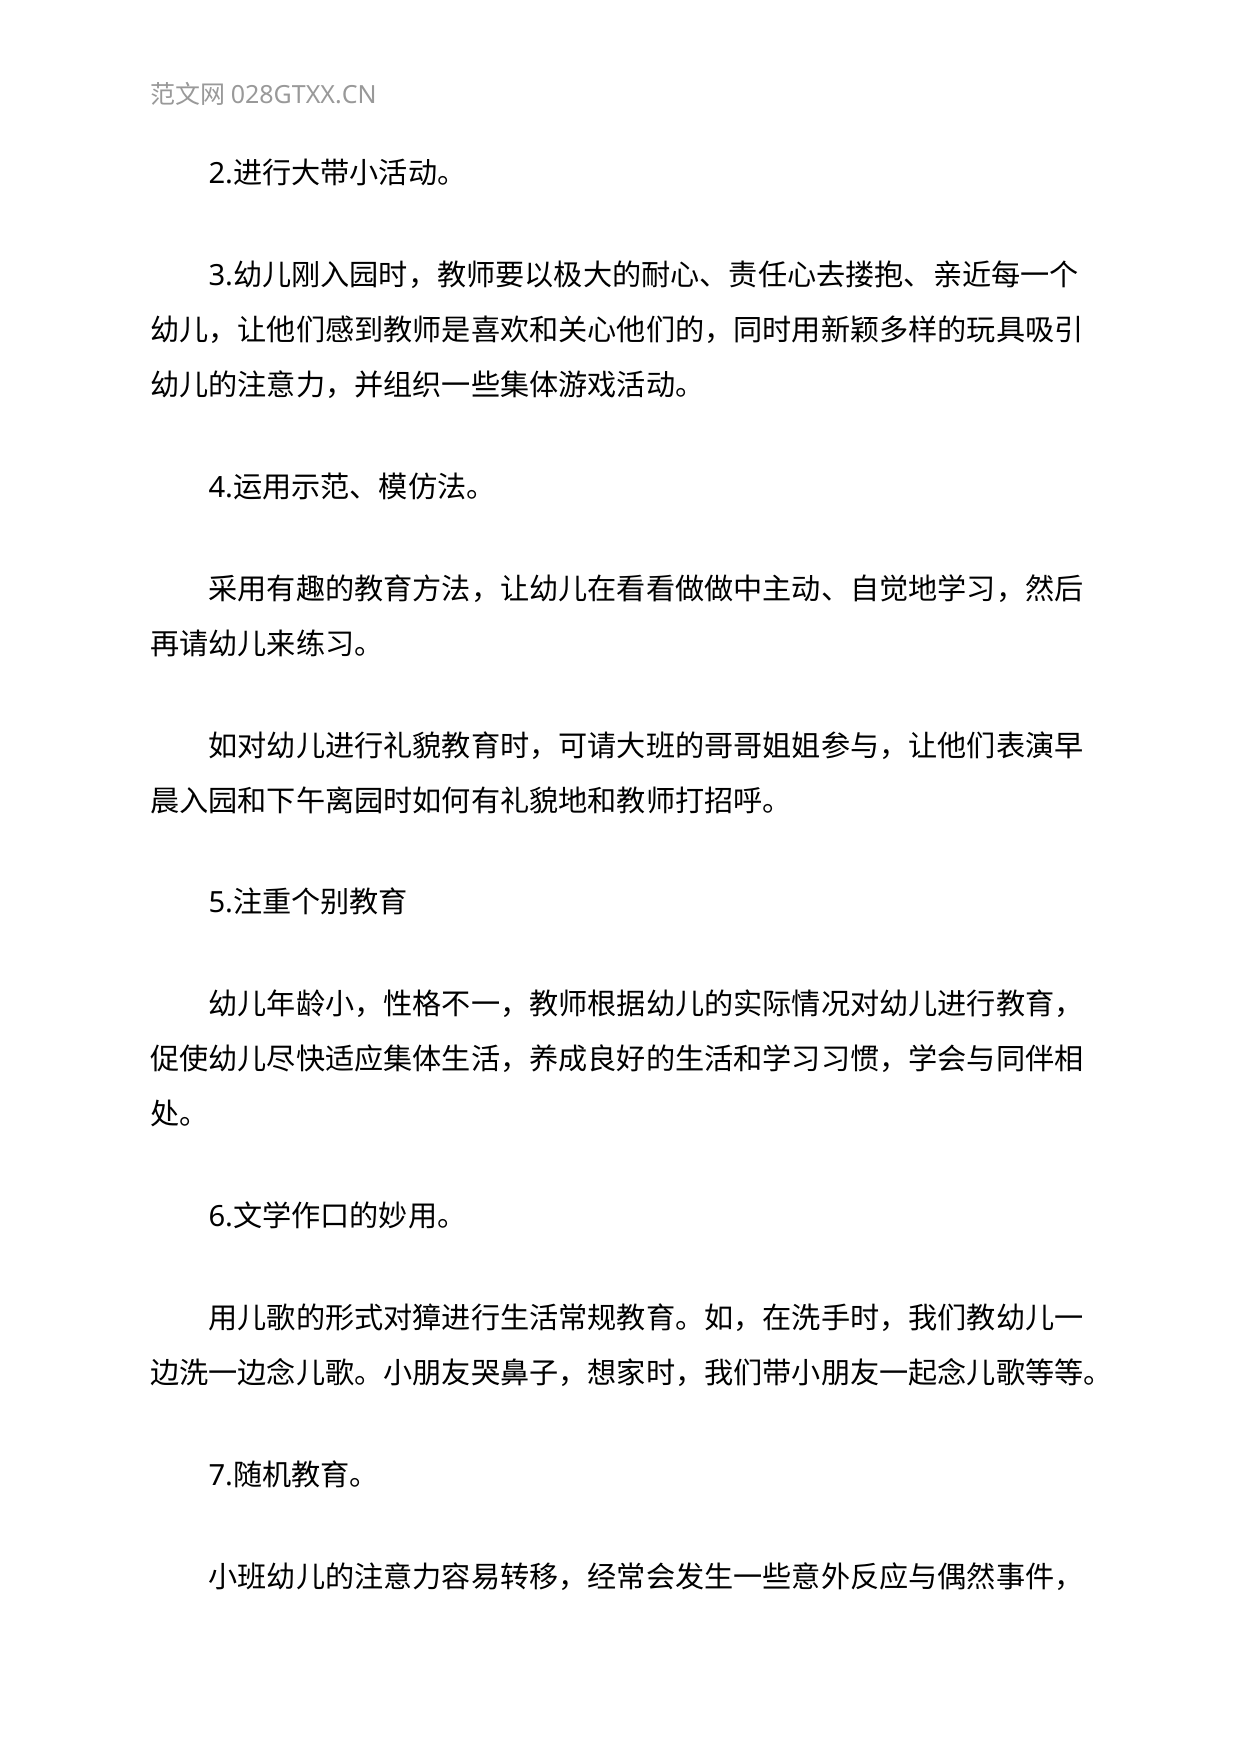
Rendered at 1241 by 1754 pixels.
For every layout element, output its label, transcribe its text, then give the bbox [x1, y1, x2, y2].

text 2.进行大带小活动。 [150, 150, 1090, 192]
text 幼儿年龄小，性格不一，教师根据幼儿的实际情况对幼儿进行教育，促使幼儿尽快适应集体生活，养成良好的生活和学习习惯，学会与同伴相处。 [150, 981, 1090, 1133]
text 7.随机教育。 [150, 1451, 1090, 1493]
text 4.运用示范、模仿法。 [150, 464, 1090, 506]
text 6.文学作口的妙用。 [150, 1192, 1090, 1235]
text 5.注重个别教育 [150, 879, 1090, 921]
text 采用有趣的教育方法，让幼儿在看看做做中主动、自觉地学习，然后再请幼儿来练习。 [150, 566, 1090, 663]
text 3.幼儿刚入园时，教师要以极大的耐心、责任心去搂抱、亲近每一个幼儿，让他们感到教师是喜欢和关心他们的，同时用新颖多样的玩具吸引幼儿的注意力，并组织一些集体游戏活动。 [150, 252, 1090, 404]
text 用儿歌的形式对獐进行生活常规教育。如，在洗手时，我们教幼儿一边洗一边念儿歌。小朋友哭鼻子，想家时，我们带小朋友一起念儿歌等等。 [150, 1294, 1090, 1392]
text 如对幼儿进行礼貌教育时，可请大班的哥哥姐姐参与，让他们表演早晨入园和下午离园时如何有礼貌地和教师打招呼。 [150, 722, 1090, 819]
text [150, 1553, 1090, 1595]
